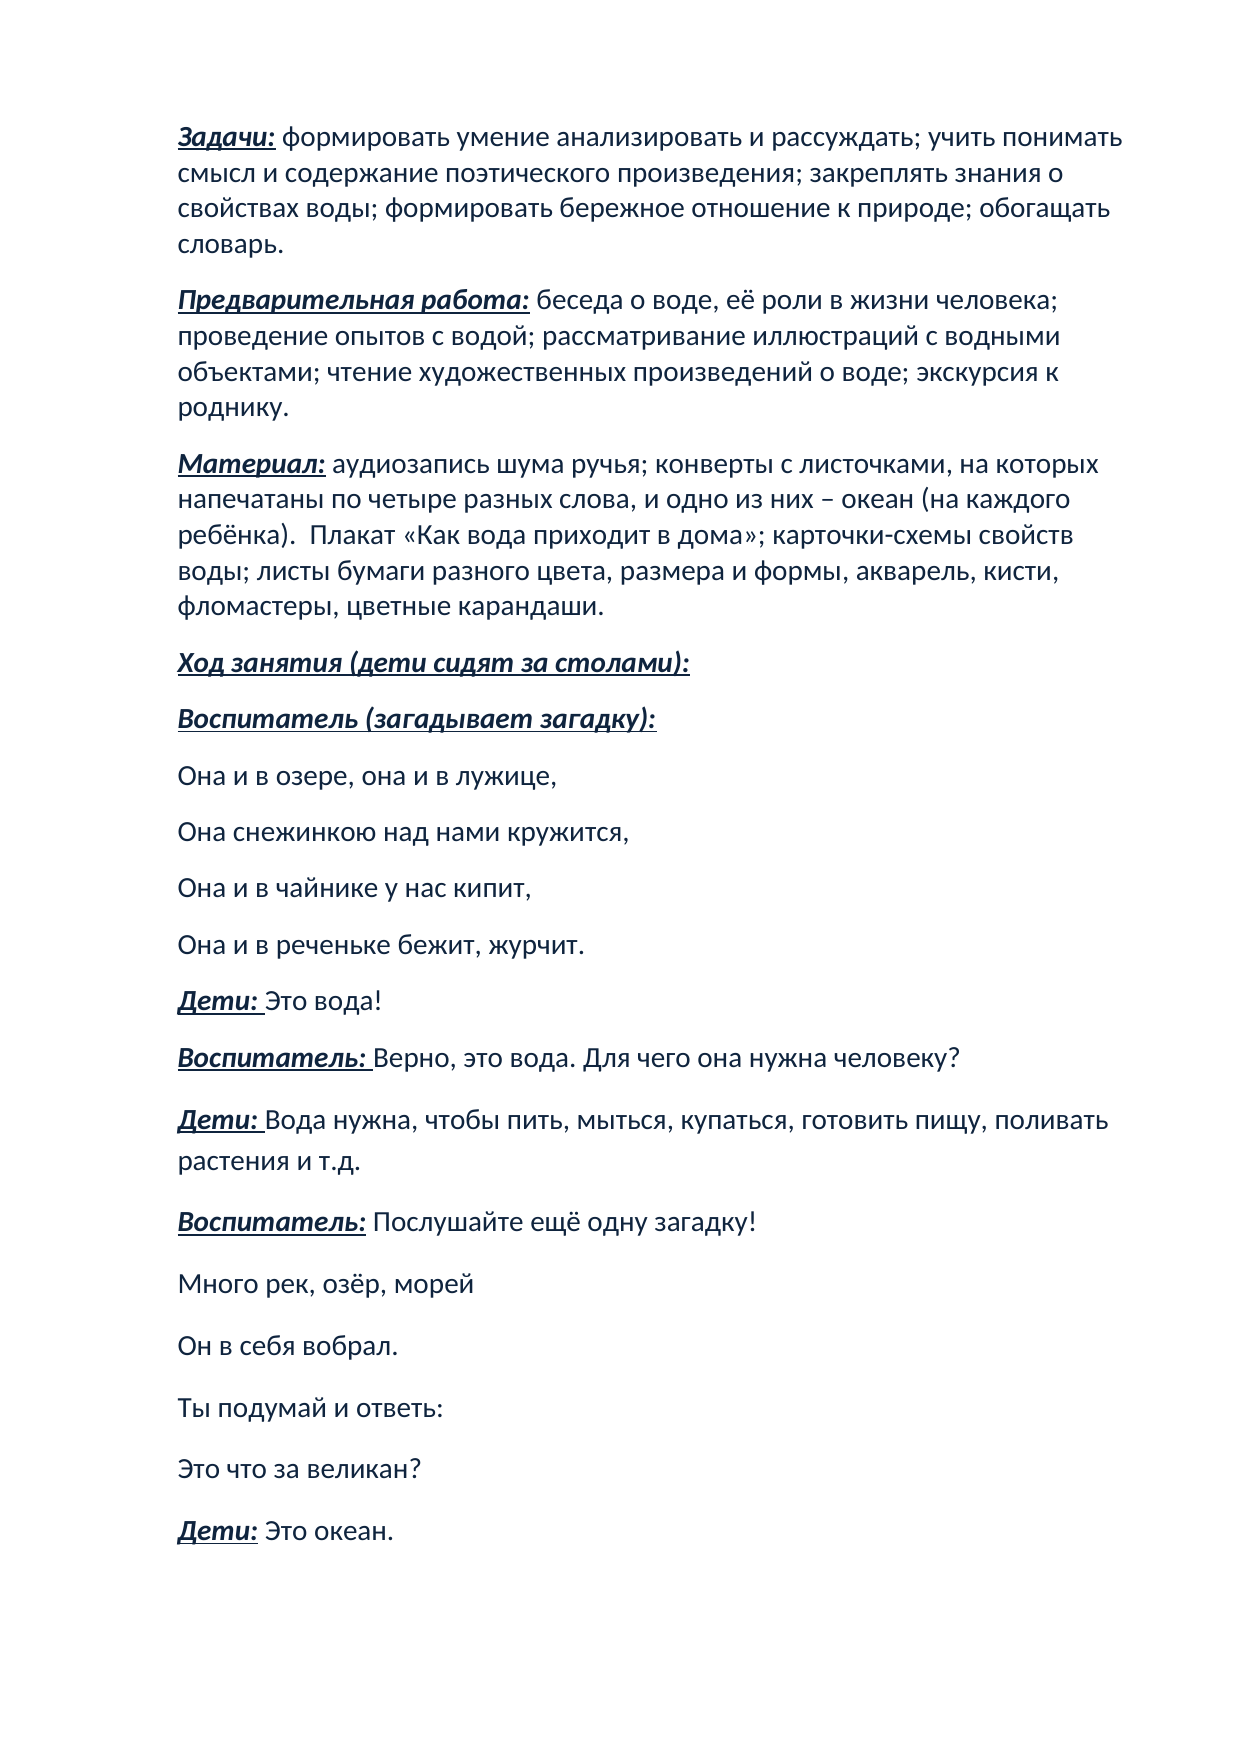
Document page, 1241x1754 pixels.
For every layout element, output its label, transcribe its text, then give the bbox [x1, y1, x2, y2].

text Дети: Вода нужна, чтобы пить, мыться, купаться, готовить пищу, поливать растения и т.д. [177, 1101, 1152, 1177]
text Воспитатель (загадывает загадку): [177, 700, 1152, 736]
text Это что за великан? [177, 1451, 1152, 1486]
text Предварительная работа: беседа о воде, её роли в жизни человека; проведение опытов с водой; рассматривание иллюстраций с водными объектами; чтение художественных произведений о воде; экскурсия к роднику. [177, 281, 1152, 424]
text Материал: аудиозапись шума ручья; конверты с листочками, на которых напечатаны по четыре разных слова, и одно из них – океан (на каждого ребёнка). Плакат «Как вода приходит в дома»; карточки-схемы свойств воды; листы бумаги разного цвета, размера и формы, акварель, кисти, фломастеры, цветные карандаши. [177, 445, 1152, 623]
text Ход занятия (дети сидят за столами): [177, 644, 1152, 679]
text Он в себя вобрал. [177, 1327, 1152, 1363]
text Дети: Это вода! [177, 982, 1152, 1018]
text Ты подумай и ответь: [177, 1389, 1152, 1424]
text Она и в реченьке бежит, журчит. [177, 926, 1152, 962]
text Задачи: формировать умение анализировать и рассуждать; учить понимать смысл и содержание поэтического произведения; закреплять знания о свойствах воды; формировать бережное отношение к природе; обогащать словарь. [177, 118, 1152, 261]
text Воспитатель: Послушайте ещё одну загадку! [177, 1203, 1152, 1239]
text Воспитатель: Верно, это вода. Для чего она нужна человеку? [177, 1039, 1152, 1074]
text Она снежинкою над нами кружится, [177, 813, 1152, 849]
text Она и в озере, она и в лужице, [177, 757, 1152, 792]
text Дети: Это океан. [177, 1512, 1152, 1548]
text Она и в чайнике у нас кипит, [177, 869, 1152, 905]
text Много рек, озёр, морей [177, 1265, 1152, 1301]
